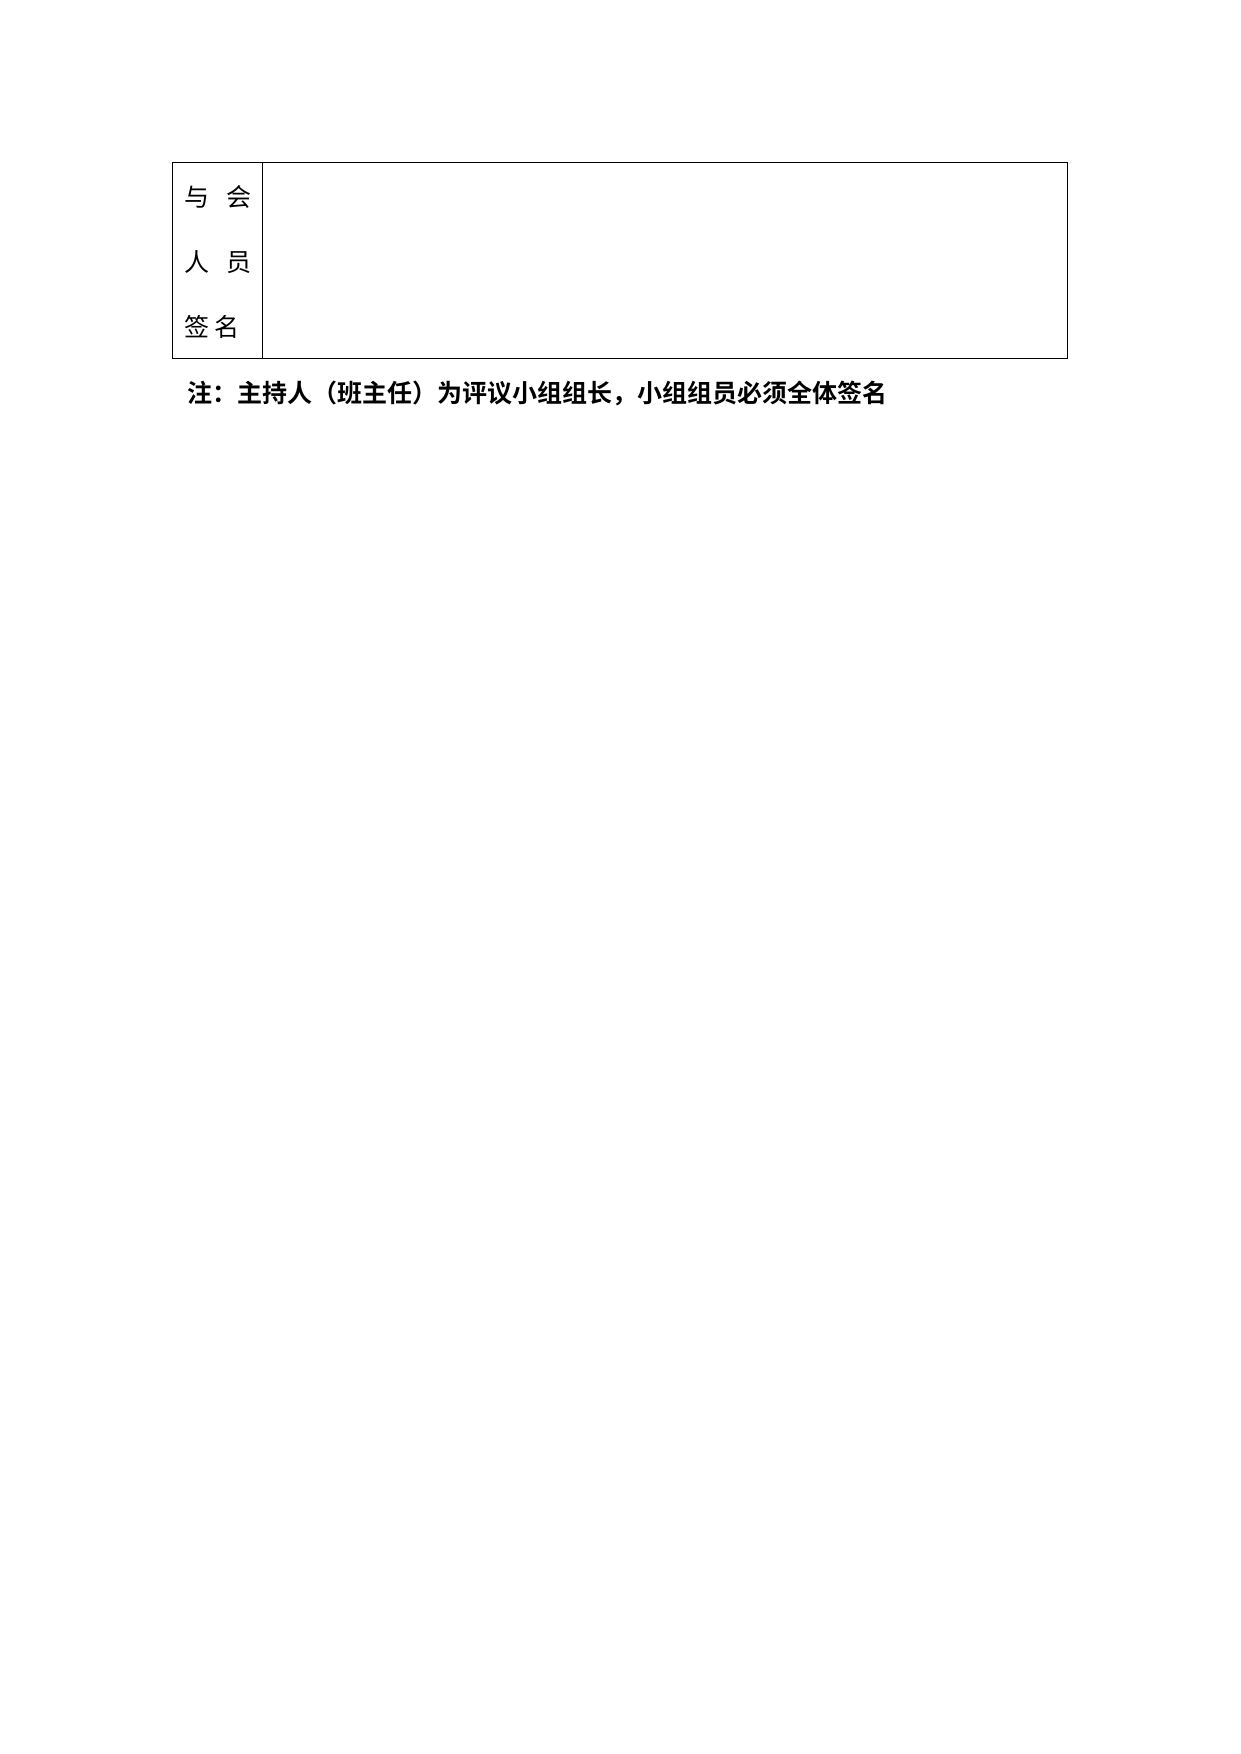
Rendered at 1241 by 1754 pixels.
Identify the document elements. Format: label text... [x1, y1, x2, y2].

table_cell 与会人员签 名 [173, 163, 262, 358]
table_cell [263, 163, 1067, 358]
text 注：主持人（班主任）为评议小组组长，小组组员必须全体签名 [187, 359, 1053, 424]
